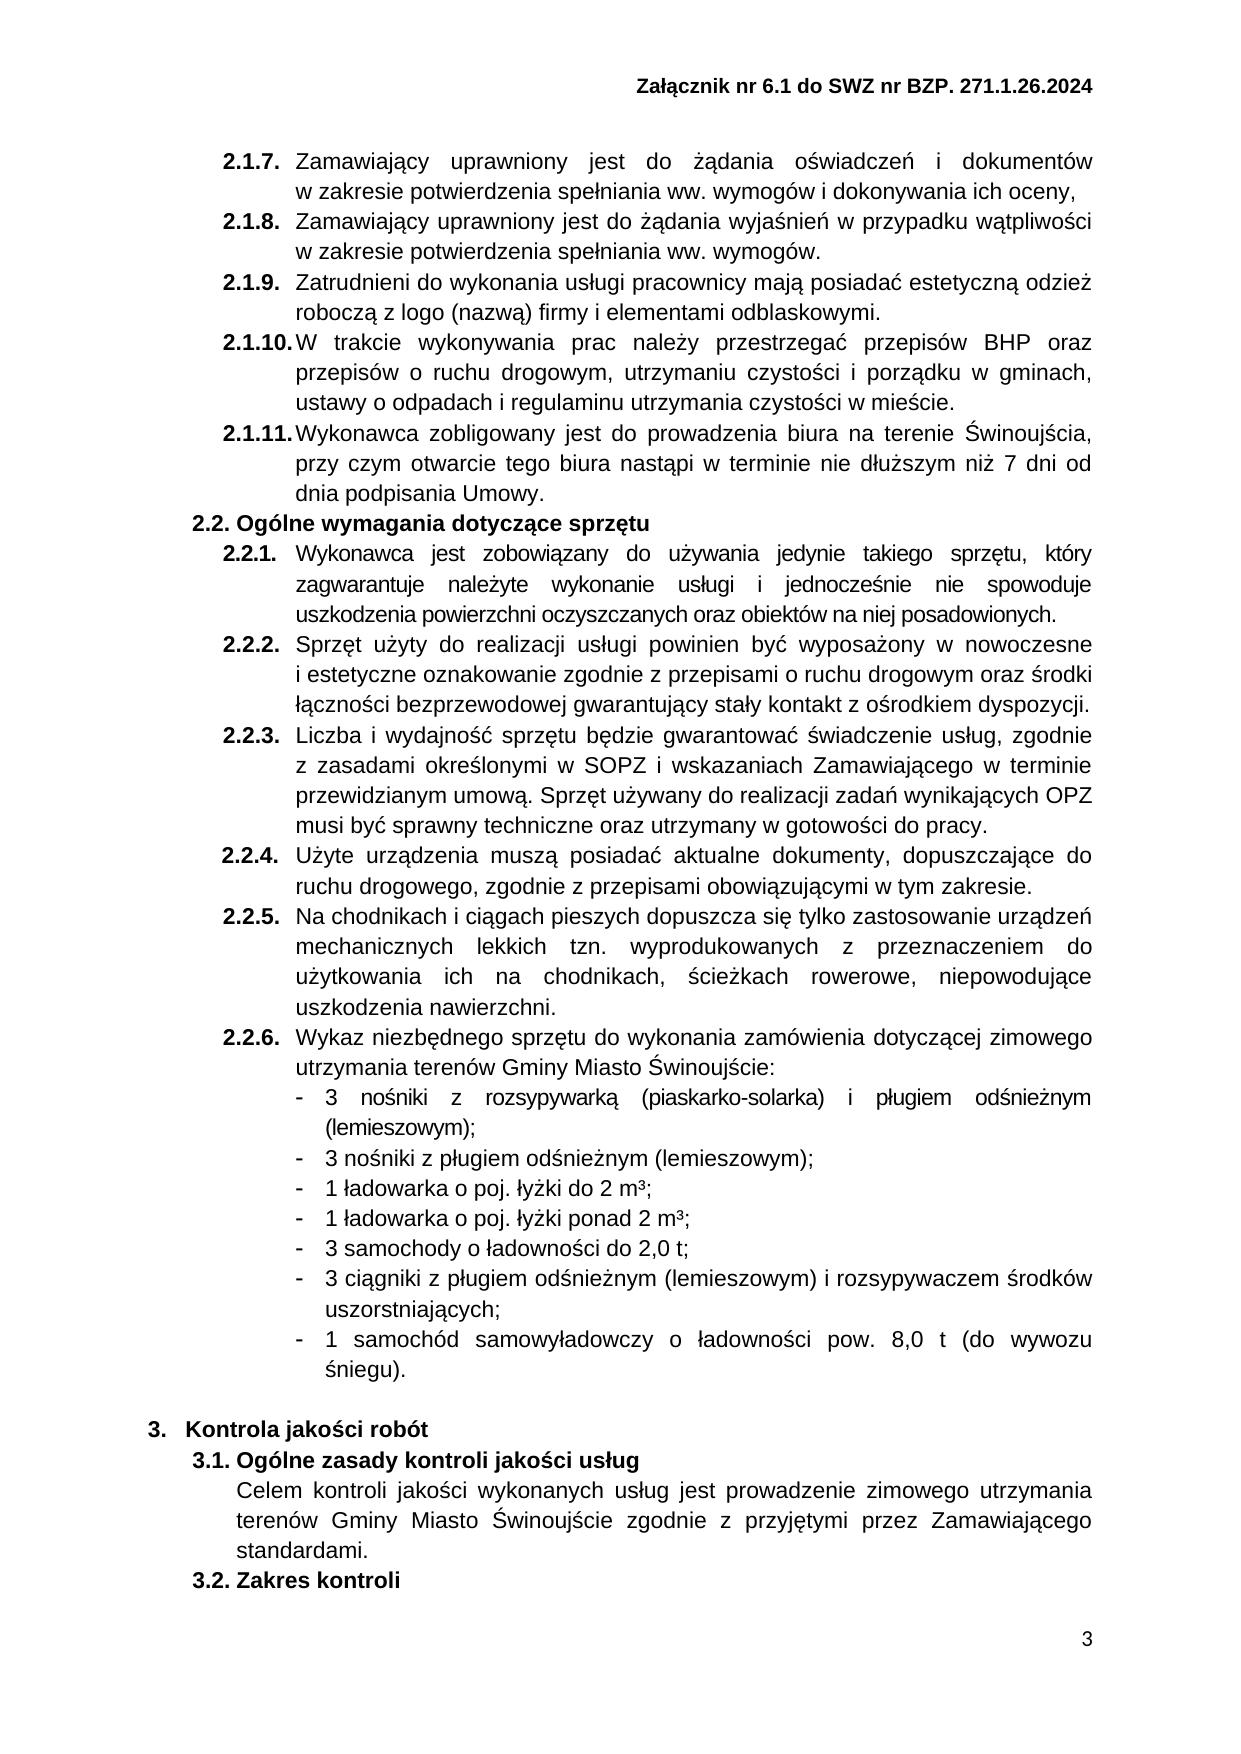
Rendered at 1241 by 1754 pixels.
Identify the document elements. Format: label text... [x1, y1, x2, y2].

list Kontrola jakości robót [148, 1416, 1093, 1443]
list 3 nośniki z pługiem odśnieżnym (lemieszowym); [295, 1144, 1093, 1171]
list 3 nośniki z rozsypywarką (piaskarko-solarka) i pługiem odśnieżnym (lemieszowym); [295, 1084, 1093, 1141]
list Zamawiający uprawniony jest do żądania wyjaśnień w przypadku wątpliwości w zakresie potwierdzenia spełniania ww. wymogów. [223, 208, 1093, 264]
list 3 samochody o ładowności do 2,0 t; [295, 1235, 1093, 1261]
list Liczba i wydajność sprzętu będzie gwarantować świadczenie usług, zgodnie z zasadami określonymi w SOPZ i wskazaniach Zamawiającego w terminie przewidzianym umową. Sprzęt używany do realizacji zadań wynikających OPZ musi być sprawny techniczne oraz utrzymany w gotowości do pracy. [223, 722, 1093, 838]
list Sprzęt użyty do realizacji usługi powinien być wyposażony w nowoczesne i estetyczne oznakowanie zgodnie z przepisami o ruchu drogowym oraz środki łączności bezprzewodowej gwarantujący stały kontakt z ośrodkiem dyspozycji. [223, 631, 1093, 718]
list Celem kontroli jakości wykonanych usług jest prowadzenie zimowego utrzymania terenów Gminy Miasto Świnoujście zgodnie z przyjętymi przez Zamawiającego standardami. [236, 1477, 1093, 1563]
list Wykonawca zobligowany jest do prowadzenia biura na terenie Świnoujścia, przy czym otwarcie tego biura nastąpi w terminie nie dłuższym niż 7 dni od dnia podpisania Umowy. [223, 419, 1093, 506]
list 1 samochód samowyładowczy o ładowności pow. 8,0 t (do wywozu śniegu). [295, 1326, 1093, 1382]
list 1 ładowarka o poj. łyżki ponad 2 m³; [295, 1205, 1093, 1231]
list Ogólne zasady kontroli jakości usług [192, 1447, 1093, 1473]
list Wykonawca jest zobowiązany do używania jedynie takiego sprzętu, który zagwarantuje należyte wykonanie usługi i jednocześnie nie spowoduje uszkodzenia powierzchni oczyszczanych oraz obiektów na niej posadowionych. [223, 540, 1093, 627]
list Wykaz niezbędnego sprzętu do wykonania zamówienia dotyczącej zimowego utrzymania terenów Gminy Miasto Świnoujście: [223, 1024, 1093, 1080]
list Zakres kontroli [192, 1567, 1093, 1594]
list 1 ładowarka o poj. łyżki do 2 m³; [295, 1175, 1093, 1201]
list 3 ciągniki z pługiem odśnieżnym (lemieszowym) i rozsypywaczem środków uszorstniających; [295, 1265, 1093, 1322]
list Na chodnikach i ciągach pieszych dopuszcza się tylko zastosowanie urządzeń mechanicznych lekkich tzn. wyprodukowanych z przeznaczeniem do użytkowania ich na chodnikach, ścieżkach rowerowe, niepowodujące uszkodzenia nawierzchni. [223, 903, 1093, 1020]
list Ogólne wymagania dotyczące sprzętu [192, 510, 1093, 536]
list Użyte urządzenia muszą posiadać aktualne dokumenty, dopuszczające do ruchu drogowego, zgodnie z przepisami obowiązującymi w tym zakresie. [221, 842, 1093, 899]
list Zatrudnieni do wykonania usługi pracownicy mają posiadać estetyczną odzież roboczą z logo (nazwą) firmy i elementami odblaskowymi. [223, 268, 1093, 325]
list Zamawiający uprawniony jest do żądania oświadczeń i dokumentów w zakresie potwierdzenia spełniania ww. wymogów i dokonywania ich oceny, [223, 148, 1093, 204]
list W trakcie wykonywania prac należy przestrzegać przepisów BHP oraz przepisów o ruchu drogowym, utrzymaniu czystości i porządku w gminach, ustawy o odpadach i regulaminu utrzymania czystości w mieście. [223, 329, 1093, 416]
